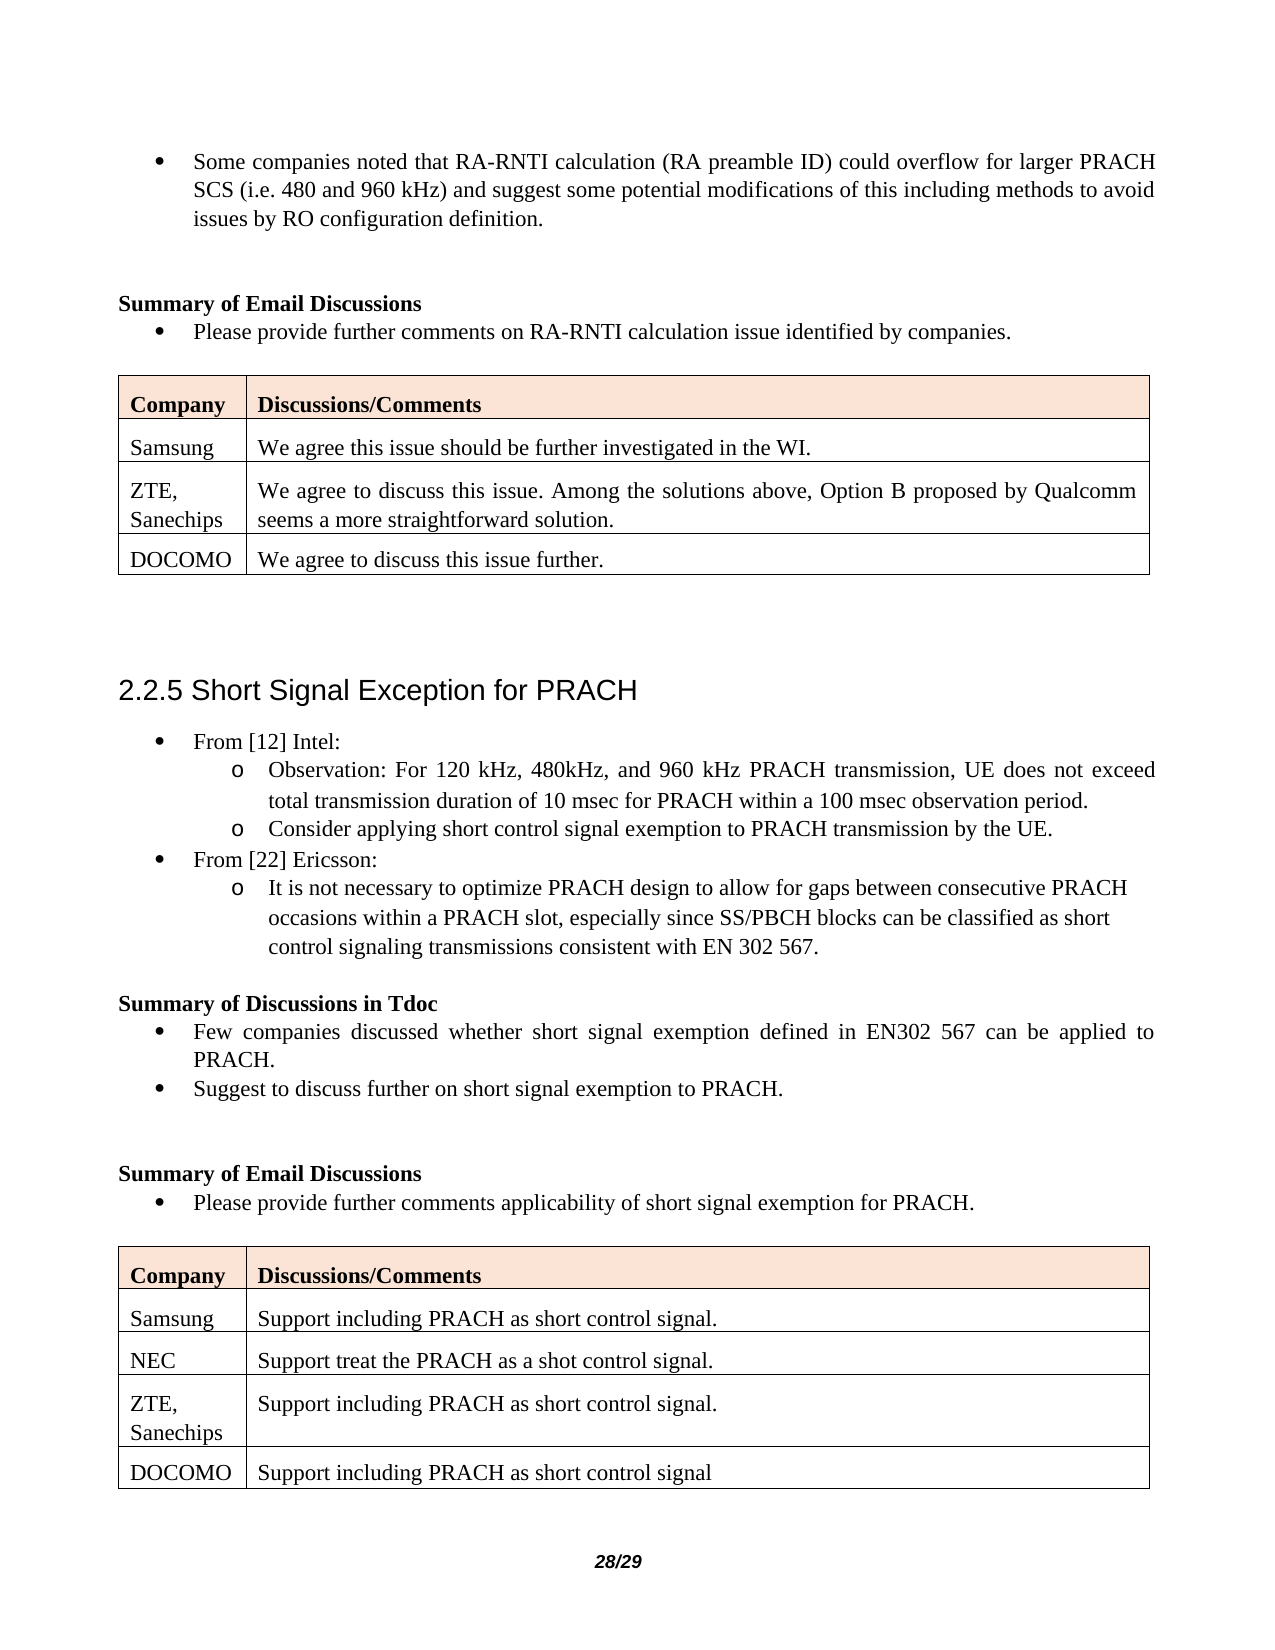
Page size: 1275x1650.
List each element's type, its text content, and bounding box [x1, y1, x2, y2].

table_cell Support including PRACH as short control signal [247, 1447, 1149, 1487]
table_header Discussions/Comments [247, 1247, 1149, 1288]
table_header Company [119, 376, 246, 418]
table_cell Support including PRACH as short control signal. [247, 1375, 1149, 1446]
table_cell Samsung [119, 419, 246, 461]
list Please provide further comments on RA-RNTI calculation issue identified by companies. [156, 318, 1157, 345]
text Summary of Email Discussions [118, 1160, 1157, 1187]
list Consider applying short control signal exemption to PRACH transmission by the UE. [231, 815, 1157, 843]
table_cell ZTE, Sanechips [119, 1375, 246, 1446]
table_cell NEC [119, 1332, 246, 1374]
list Few companies discussed whether short signal exemption defined in EN302 567 can be applied to PRACH. [156, 1018, 1157, 1073]
list From [12] Intel: [156, 728, 1157, 754]
list From [22] Ericsson: [156, 846, 1157, 872]
text Summary of Email Discussions [118, 290, 1157, 316]
table_cell ZTE, Sanechips [119, 462, 246, 532]
list It is not necessary to optimize PRACH design to allow for gaps between consecutive PRACH occasions within a PRACH slot, especially since SS/PBCH blocks can be classified as short control signaling transmissions consistent with EN 302 567. [231, 874, 1157, 959]
list Please provide further comments applicability of short signal exemption for PRACH. [156, 1189, 1157, 1215]
table_header Discussions/Comments [247, 376, 1149, 418]
table_header Company [119, 1247, 246, 1288]
list Observation: For 120 kHz, 480kHz, and 960 kHz PRACH transmission, UE does not exceed total transmission duration of 10 msec for PRACH within a 100 msec observation period. [231, 756, 1157, 813]
table_cell DOCOMO [119, 534, 246, 574]
table_cell Support including PRACH as short control signal. [247, 1289, 1149, 1331]
table_cell Support treat the PRACH as a shot control signal. [247, 1332, 1149, 1374]
table_cell Samsung [119, 1289, 246, 1331]
table_cell We agree this issue should be further investigated in the WI. [247, 419, 1149, 461]
text Summary of Discussions in Tdoc [118, 990, 1157, 1016]
table_cell We agree to discuss this issue. Among the solutions above, Option B proposed by Qualcomm seems a more straightforward solution. [247, 462, 1149, 532]
table_cell DOCOMO [119, 1447, 246, 1487]
list Suggest to discuss further on short signal exemption to PRACH. [156, 1075, 1157, 1101]
list Some companies noted that RA-RNTI calculation (RA preamble ID) could overflow for larger PRACH SCS (i.e. 480 and 960 kHz) and suggest some potential modifications of this including methods to avoid issues by RO configuration definition. [156, 148, 1157, 231]
table_cell We agree to discuss this issue further. [247, 534, 1149, 574]
subtitle 2.2.5 Short Signal Exception for PRACH [118, 673, 1157, 707]
